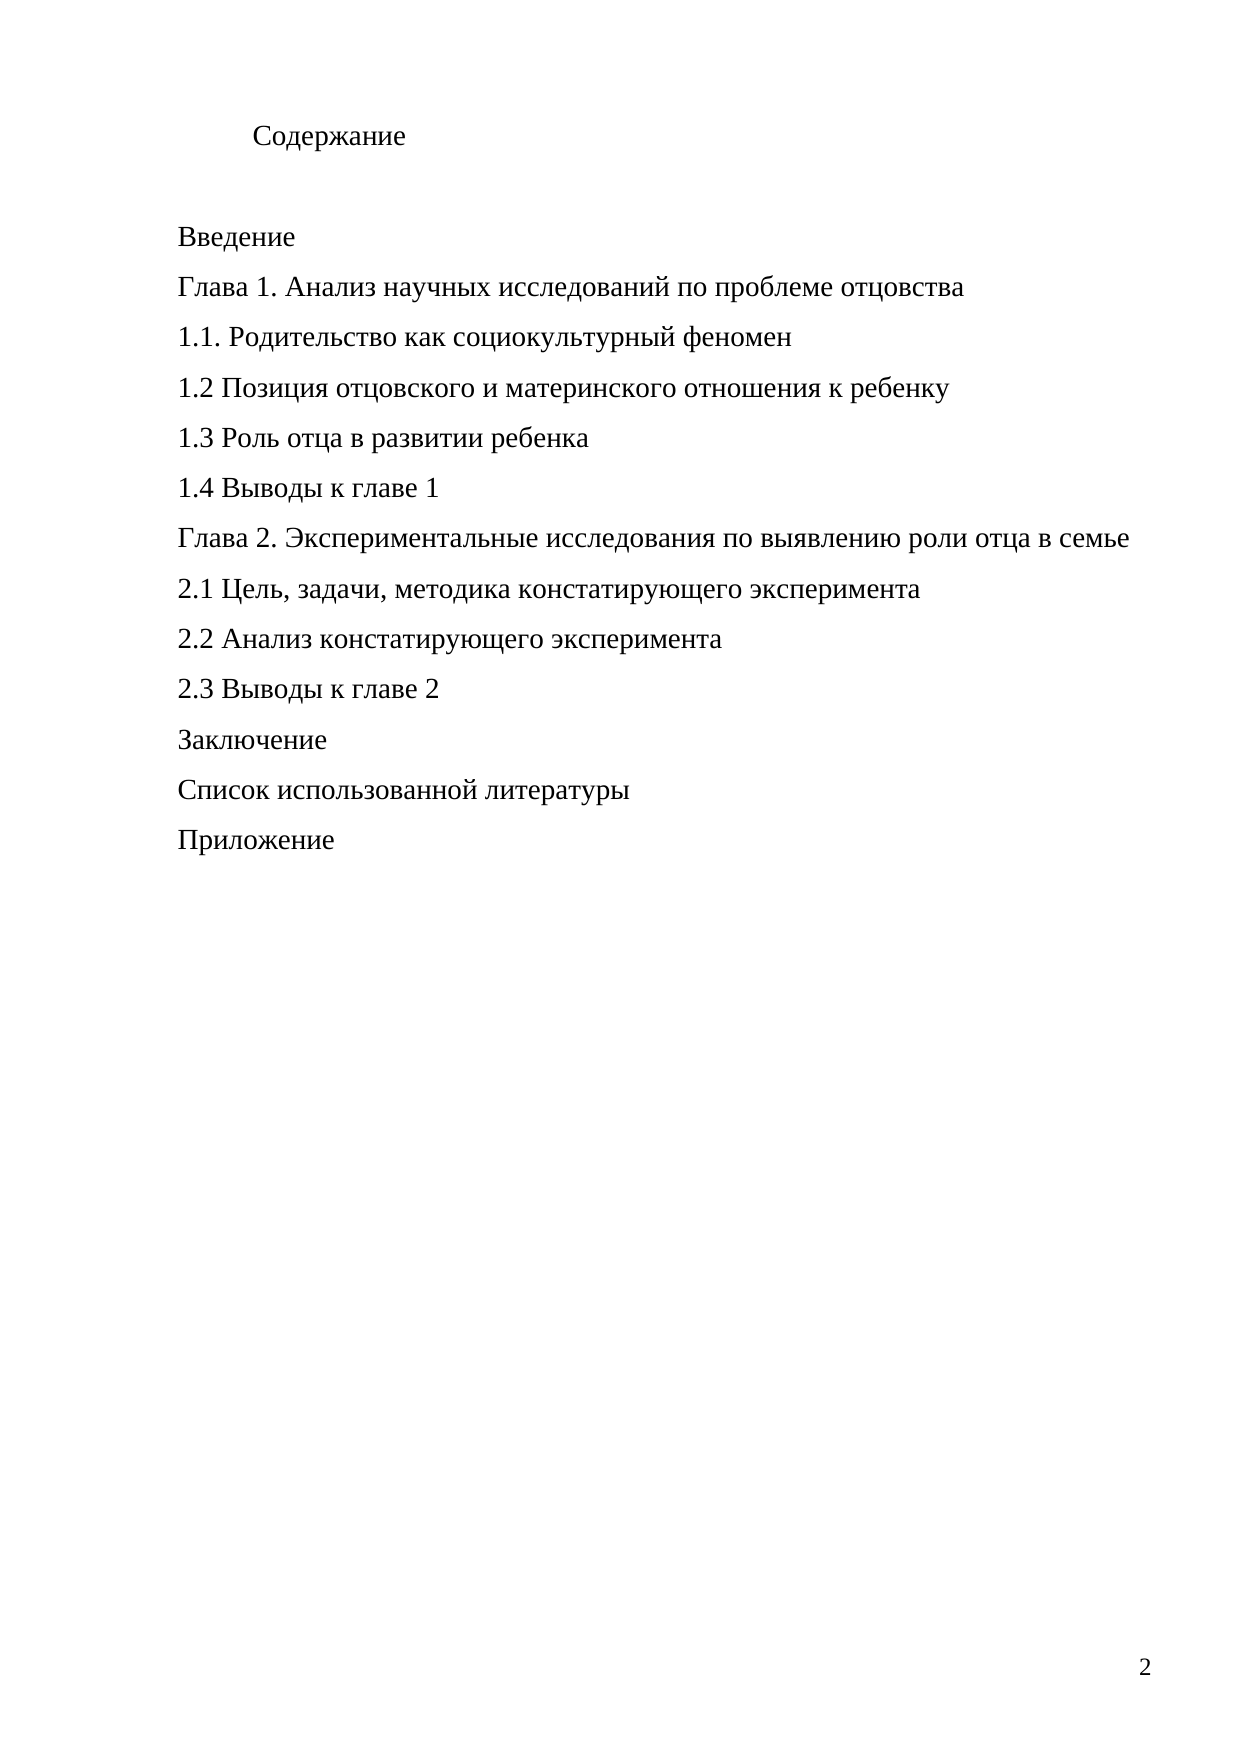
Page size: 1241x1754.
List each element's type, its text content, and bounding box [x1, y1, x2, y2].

text 1.4 Выводы к главе 1 [177, 470, 1152, 504]
text Введение [177, 219, 1152, 252]
text Содержание [177, 118, 1152, 152]
text 2.1 Цель, задачи, методика констатирующего эксперимента [177, 571, 1152, 604]
text 1.3 Роль отца в развитии ребенка [177, 420, 1152, 453]
text Приложение [177, 822, 1152, 856]
text 1.2 Позиция отцовского и материнского отношения к ребенку [177, 370, 1152, 403]
text Глава 1. Анализ научных исследований по проблеме отцовства [177, 269, 1152, 303]
text Заключение [177, 722, 1152, 755]
text 2.3 Выводы к главе 2 [177, 672, 1152, 705]
text 2.2 Анализ констатирующего эксперимента [177, 621, 1152, 655]
text 1.1. Родительство как социокультурный феномен [177, 319, 1152, 353]
text Список использованной литературы [177, 772, 1152, 806]
text Глава 2. Экспериментальные исследования по выявлению роли отца в семье [177, 521, 1152, 554]
